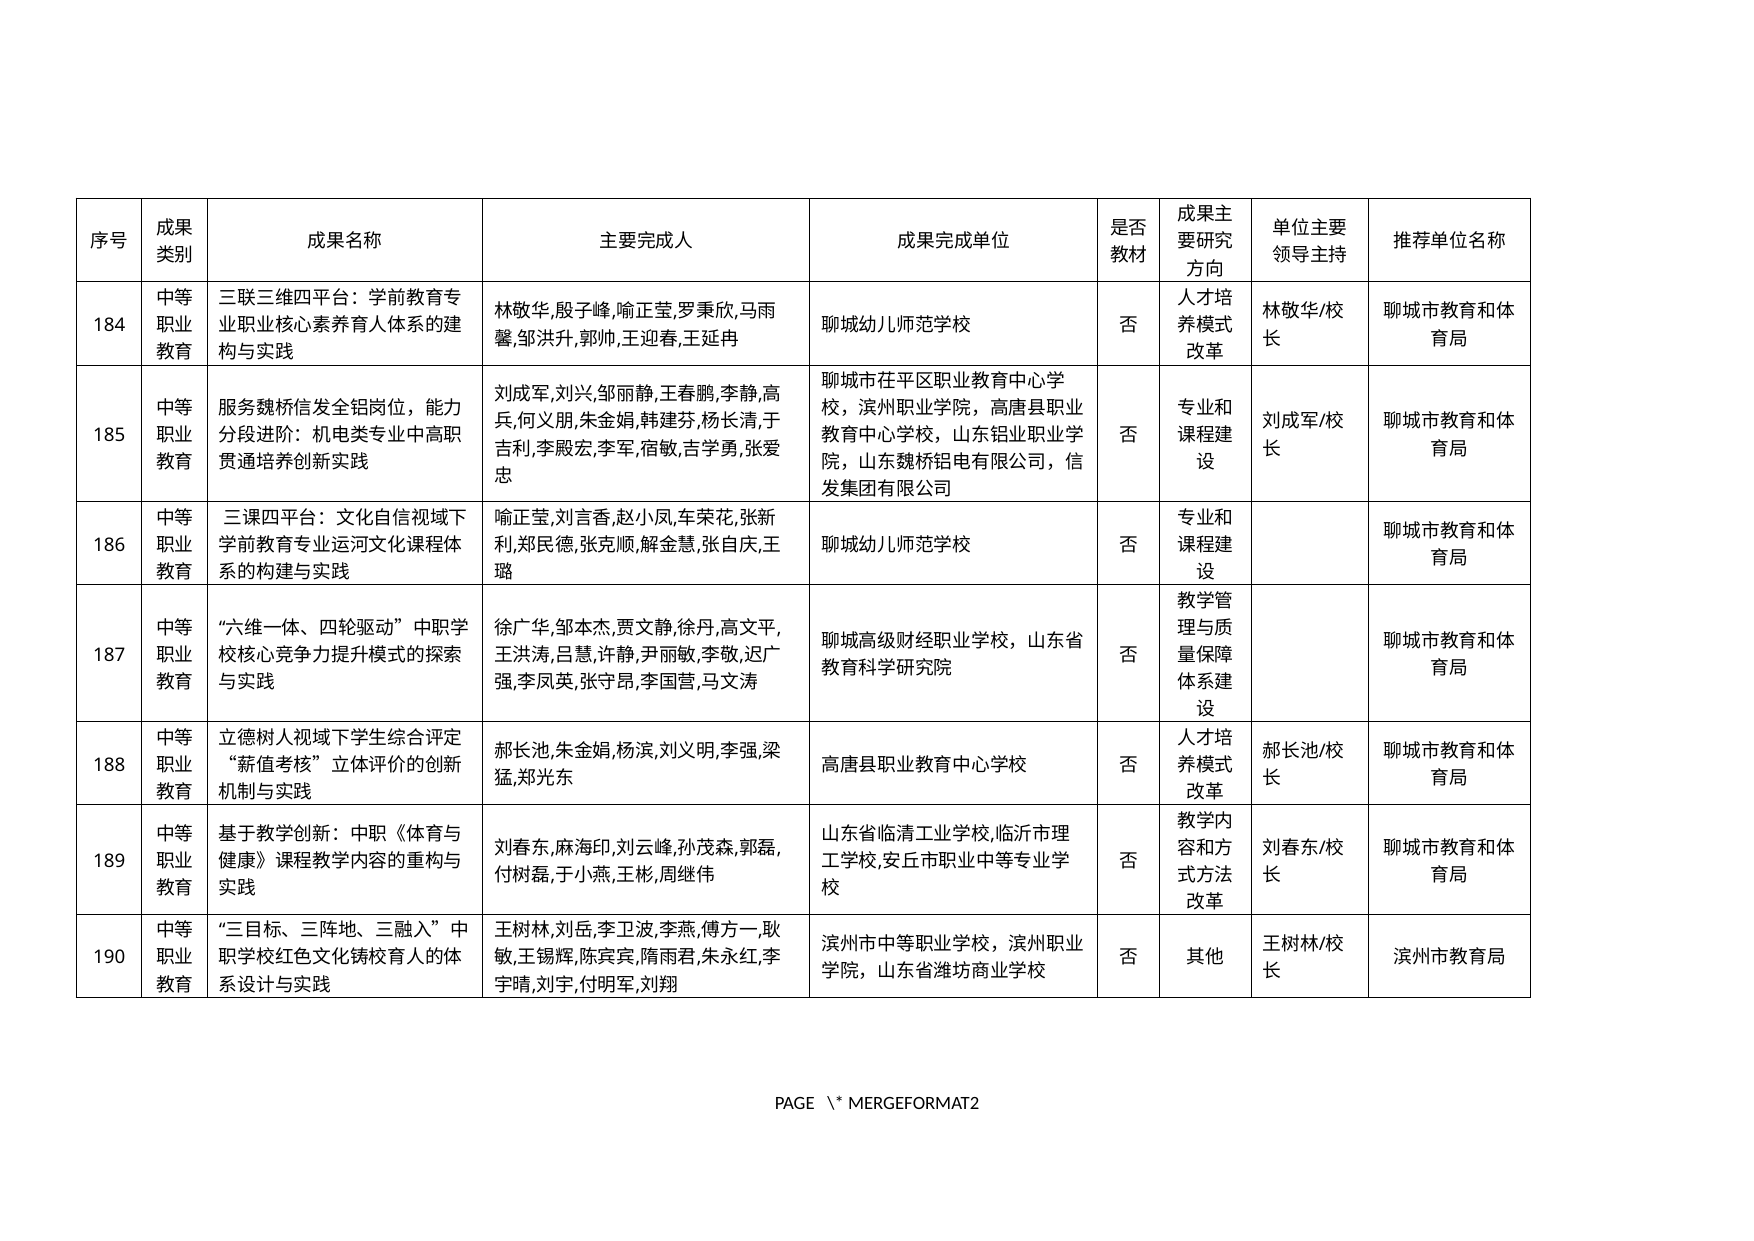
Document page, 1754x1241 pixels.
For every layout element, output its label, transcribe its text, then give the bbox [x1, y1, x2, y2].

table_cell 中等职业教育 [142, 502, 207, 584]
table_cell 聊城市教育和体育局 [1369, 502, 1530, 584]
table_cell 186 [77, 502, 141, 584]
table_cell 滨州市教育局 [1369, 915, 1530, 997]
table_cell 否 [1098, 282, 1159, 364]
table_cell 否 [1098, 585, 1159, 721]
table_cell 聊城高级财经职业学校，山东省教育科学研究院 [810, 585, 1097, 721]
table_cell 徐广华,邹本杰,贾文静,徐丹,高文平,王洪涛,吕慧,许静,尹丽敏,李敬,迟广强,李凤英,张守昂,李国营,马文涛 [483, 585, 809, 721]
table_cell “三目标、三阵地、三融入”中职学校红色文化铸校育人的体系设计与实践 [208, 915, 482, 997]
table_cell 刘春东/校长 [1252, 805, 1368, 914]
table_header 成果完成单位 [810, 199, 1097, 281]
table_cell 教学管理与质量保障体系建设 [1160, 585, 1251, 721]
table_cell 其他 [1160, 915, 1251, 997]
table_cell 190 [77, 915, 141, 997]
table_header 成果主要研究方向 [1160, 199, 1251, 281]
table_cell 三联三维四平台：学前教育专业职业核心素养育人体系的建构与实践 [208, 282, 482, 364]
table_cell [1252, 585, 1368, 721]
table_cell 教学内容和方式方法改革 [1160, 805, 1251, 914]
table_cell 基于教学创新：中职《体育与健康》课程教学内容的重构与实践 [208, 805, 482, 914]
table_cell 专业和课程建设 [1160, 502, 1251, 584]
table_cell 滨州市中等职业学校，滨州职业学院，山东省潍坊商业学校 [810, 915, 1097, 997]
table_header 是否教材 [1098, 199, 1159, 281]
table_cell 林敬华/校长 [1252, 282, 1368, 364]
table_cell 服务魏桥信发全铝岗位，能力分段进阶：机电类专业中高职贯通培养创新实践 [208, 366, 482, 501]
table_cell 聊城市教育和体育局 [1369, 722, 1530, 804]
table_cell 189 [77, 805, 141, 914]
table_cell 187 [77, 585, 141, 721]
table_cell 王树林/校长 [1252, 915, 1368, 997]
table_cell 否 [1098, 805, 1159, 914]
table_cell 刘成军,刘兴,邹丽静,王春鹏,李静,高兵,何义朋,朱金娟,韩建芬,杨长清,于吉利,李殿宏,李军,宿敏,吉学勇,张爱忠 [483, 366, 809, 501]
table_cell 否 [1098, 502, 1159, 584]
table_header 序号 [77, 199, 141, 281]
table_cell 三课四平台：文化自信视域下学前教育专业运河文化课程体系的构建与实践 [208, 502, 482, 584]
table_cell 刘春东,麻海印,刘云峰,孙茂森,郭磊,付树磊,于小燕,王彬,周继伟 [483, 805, 809, 914]
table_cell 聊城市教育和体育局 [1369, 805, 1530, 914]
table_cell 喻正莹,刘言香,赵小凤,车荣花,张新利,郑民德,张克顺,解金慧,张自庆,王璐 [483, 502, 809, 584]
table_cell 人才培养模式改革 [1160, 282, 1251, 364]
table_cell 高唐县职业教育中心学校 [810, 722, 1097, 804]
table_cell 郝长池/校长 [1252, 722, 1368, 804]
table_cell 188 [77, 722, 141, 804]
table_header 推荐单位名称 [1369, 199, 1530, 281]
table_cell 聊城市教育和体育局 [1369, 282, 1530, 364]
table_cell 184 [77, 282, 141, 364]
table_cell [1252, 502, 1368, 584]
table_cell 中等职业教育 [142, 585, 207, 721]
table_cell 聊城市茌平区职业教育中心学校，滨州职业学院，高唐县职业教育中心学校，山东铝业职业学院，山东魏桥铝电有限公司，信发集团有限公司 [810, 366, 1097, 501]
table_cell 185 [77, 366, 141, 501]
table_cell 中等职业教育 [142, 722, 207, 804]
table_header 单位主要 领导主持 [1252, 199, 1368, 281]
table_cell 否 [1098, 915, 1159, 997]
table_cell “六维一体、四轮驱动”中职学校核心竞争力提升模式的探索与实践 [208, 585, 482, 721]
table_cell 专业和课程建设 [1160, 366, 1251, 501]
table_header 成果名称 [208, 199, 482, 281]
table_cell 否 [1098, 722, 1159, 804]
table_cell 山东省临清工业学校,临沂市理工学校,安丘市职业中等专业学校 [810, 805, 1097, 914]
table_cell 王树林,刘岳,李卫波,李燕,傅方一,耿敏,王锡辉,陈宾宾,隋雨君,朱永红,李宇晴,刘宇,付明军,刘翔 [483, 915, 809, 997]
table_cell 聊城幼儿师范学校 [810, 282, 1097, 364]
table_cell 林敬华,殷子峰,喻正莹,罗秉欣,马雨馨,邹洪升,郭帅,王迎春,王延冉 [483, 282, 809, 364]
table_cell 中等职业教育 [142, 282, 207, 364]
table_cell 人才培养模式改革 [1160, 722, 1251, 804]
table_cell 聊城幼儿师范学校 [810, 502, 1097, 584]
table_cell 否 [1098, 366, 1159, 501]
table_cell 立德树人视域下学生综合评定“薪值考核”立体评价的创新机制与实践 [208, 722, 482, 804]
table_cell 中等职业教育 [142, 366, 207, 501]
table_cell 聊城市教育和体育局 [1369, 366, 1530, 501]
table_cell 聊城市教育和体育局 [1369, 585, 1530, 721]
table_cell 刘成军/校长 [1252, 366, 1368, 501]
table_header 主要完成人 [483, 199, 809, 281]
table_cell 中等职业教育 [142, 805, 207, 914]
table_cell 郝长池,朱金娟,杨滨,刘义明,李强,梁猛,郑光东 [483, 722, 809, 804]
table_header 成果类别 [142, 199, 207, 281]
table_cell 中等职业教育 [142, 915, 207, 997]
